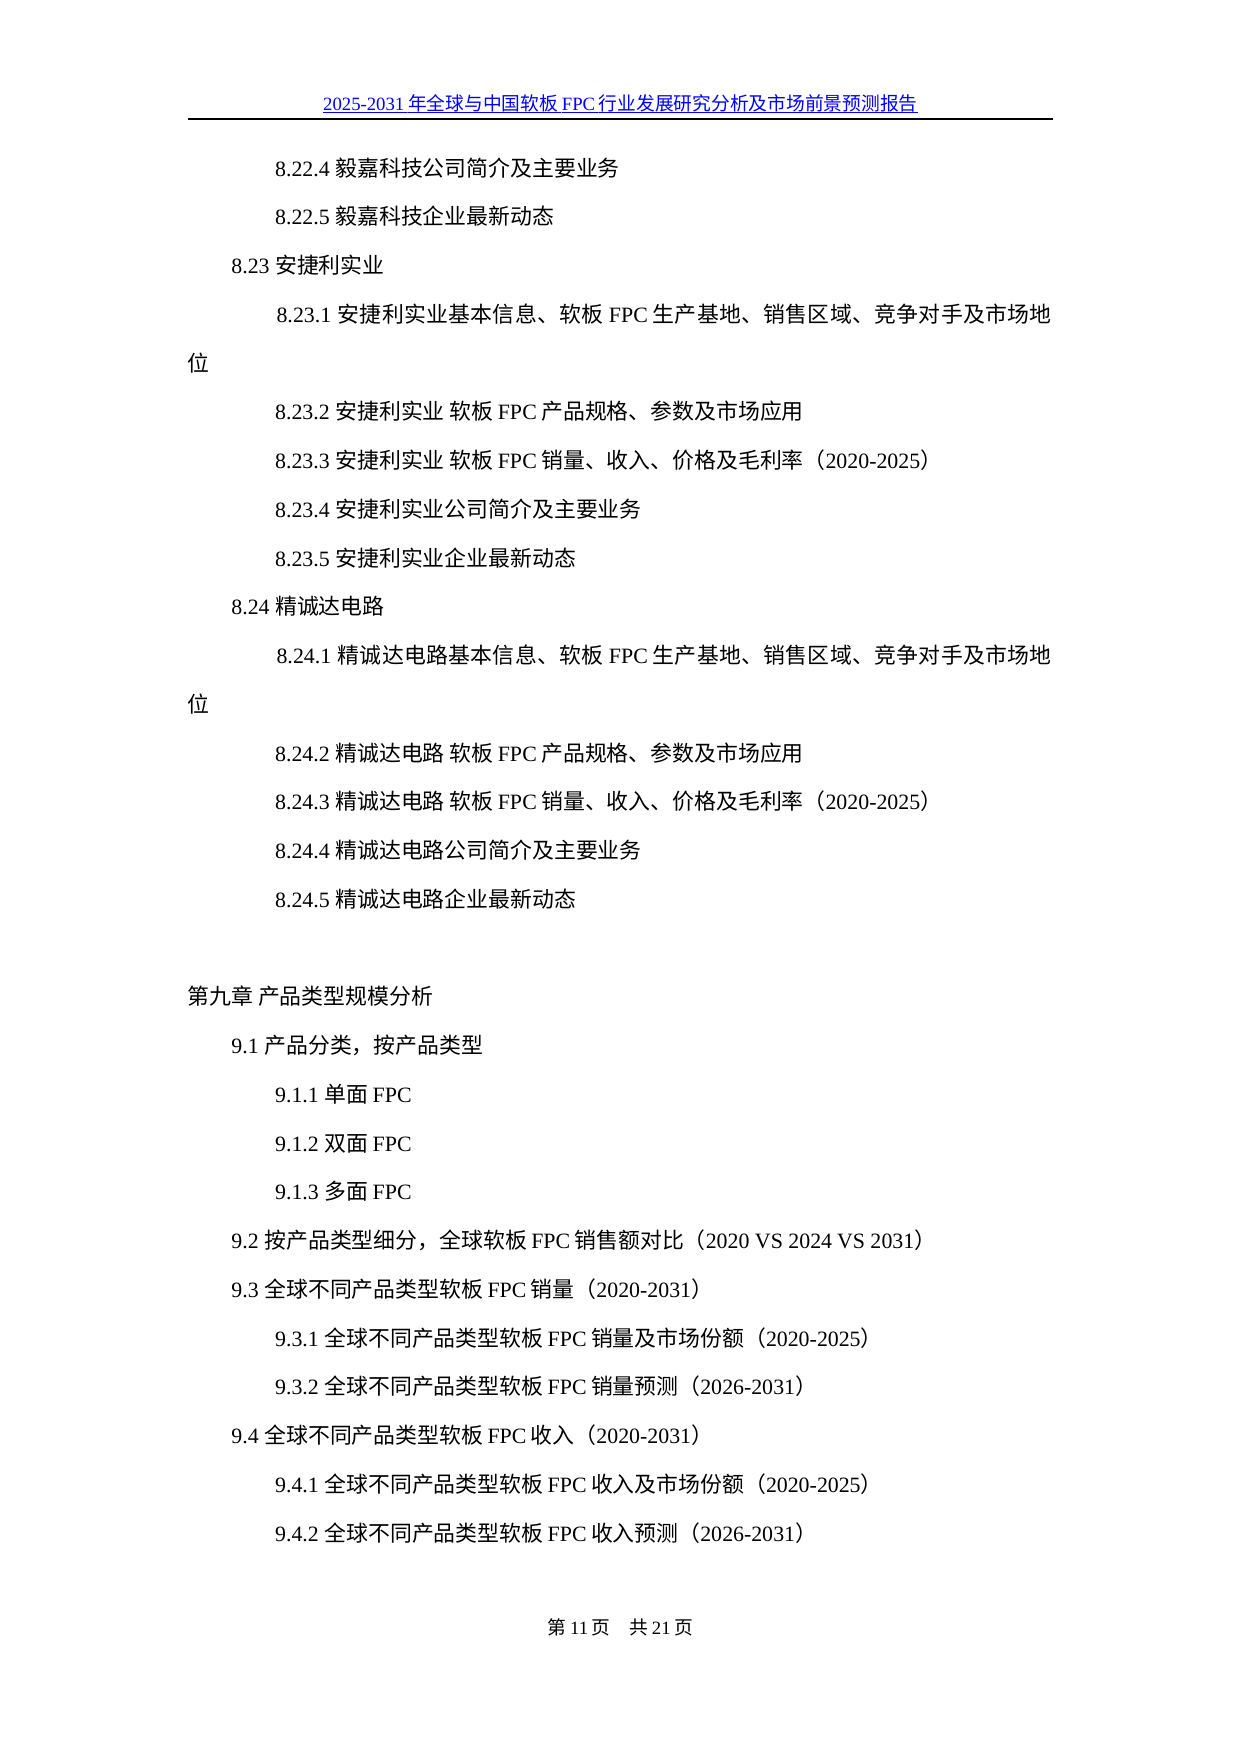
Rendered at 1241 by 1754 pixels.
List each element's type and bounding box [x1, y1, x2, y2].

text [187, 150, 1053, 1548]
